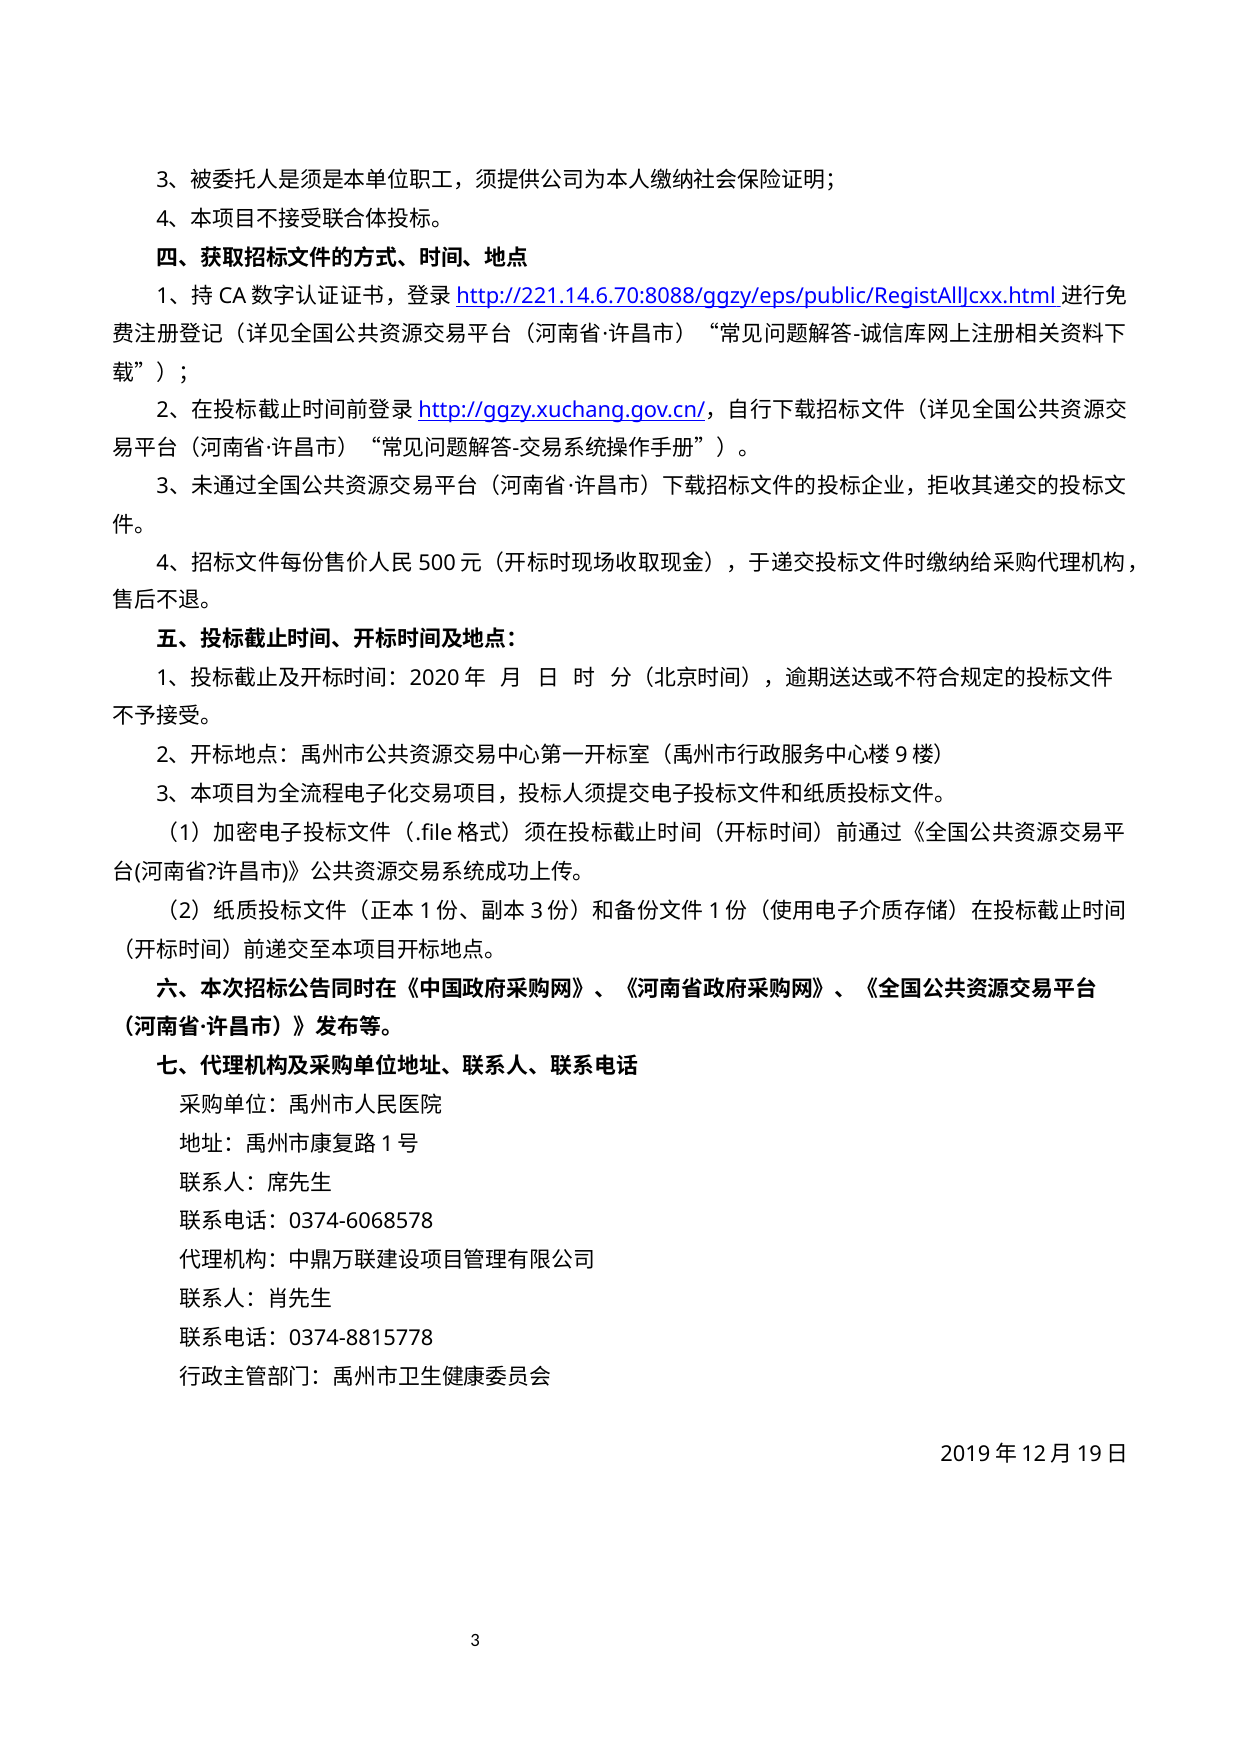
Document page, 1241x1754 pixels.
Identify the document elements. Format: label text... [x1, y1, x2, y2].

text 五、投标截止时间、开标时间及地点： [112, 620, 1128, 653]
text （1）加密电子投标文件（.file格式）须在投标截止时间（开标时间）前通过《全国公共资源交易平台(河南省?许昌市)》公共资源交易系统成功上传。 [112, 814, 1128, 886]
text 联系人：席先生 [112, 1164, 1128, 1197]
text （2）纸质投标文件（正本1份、副本3份）和备份文件1份（使用电子介质存储）在投标截止时间（开标时间）前递交至本项目开标地点。 [112, 892, 1128, 964]
text 2019年12月19日 [112, 1435, 1128, 1468]
text 行政主管部门：禹州市卫生健康委员会 [112, 1358, 1128, 1391]
text 联系电话：0374-8815778 [112, 1319, 1128, 1352]
text 联系电话：0374-6068578 [112, 1203, 1128, 1236]
text 2、开标地点：禹州市公共资源交易中心第一开标室（禹州市行政服务中心楼9楼） [112, 737, 1128, 769]
text 地址：禹州市康复路1号 [112, 1125, 1128, 1158]
text 2、在投标截止时间前登录http://ggzy.xuchang.gov.cn/，自行下载招标文件（详见全国公共资源交易平台（河南省·许昌市）“常见问题解答-交易系统操作手册”）。 [112, 392, 1128, 462]
text 4、招标文件每份售价人民500元（开标时现场收取现金），于递交投标文件时缴纳给采购代理机构，售后不退。 [112, 544, 1128, 614]
text 4、本项目不接受联合体投标。 [156, 201, 1128, 233]
text 采购单位：禹州市人民医院 [112, 1087, 1128, 1119]
list 被委托人是须是本单位职工，须提供公司为本人缴纳社会保险证明； [112, 162, 1128, 194]
text 联系人：肖先生 [112, 1281, 1128, 1313]
text 3、本项目为全流程电子化交易项目，投标人须提交电子投标文件和纸质投标文件。 [112, 776, 1128, 808]
text 1、投标截止及开标时间：2020年 月 日 时 分（北京时间），逾期送达或不符合规定的投标文件不予接受。 [112, 659, 1128, 731]
text 四、获取招标文件的方式、时间、地点 [112, 240, 1128, 272]
text 3、未通过全国公共资源交易平台（河南省·许昌市）下载招标文件的投标企业，拒收其递交的投标文件。 [112, 468, 1128, 538]
text 代理机构：中鼎万联建设项目管理有限公司 [112, 1242, 1128, 1274]
text 1、持CA数字认证证书，登录http://221.14.6.70:8088/ggzy/eps/public/RegistAllJcxx.html进行免费注册登记（详见全国公共资源交易平台（河南省·许昌市）“常见问题解答-诚信库网上注册相关资料下载”）； [112, 278, 1128, 386]
text 六、本次招标公告同时在《中国政府采购网》、《河南省政府采购网》、《全国公共资源交易平台（河南省·许昌市）》发布等。 [112, 970, 1128, 1042]
text 七、代理机构及采购单位地址、联系人、联系电话 [112, 1048, 1128, 1080]
